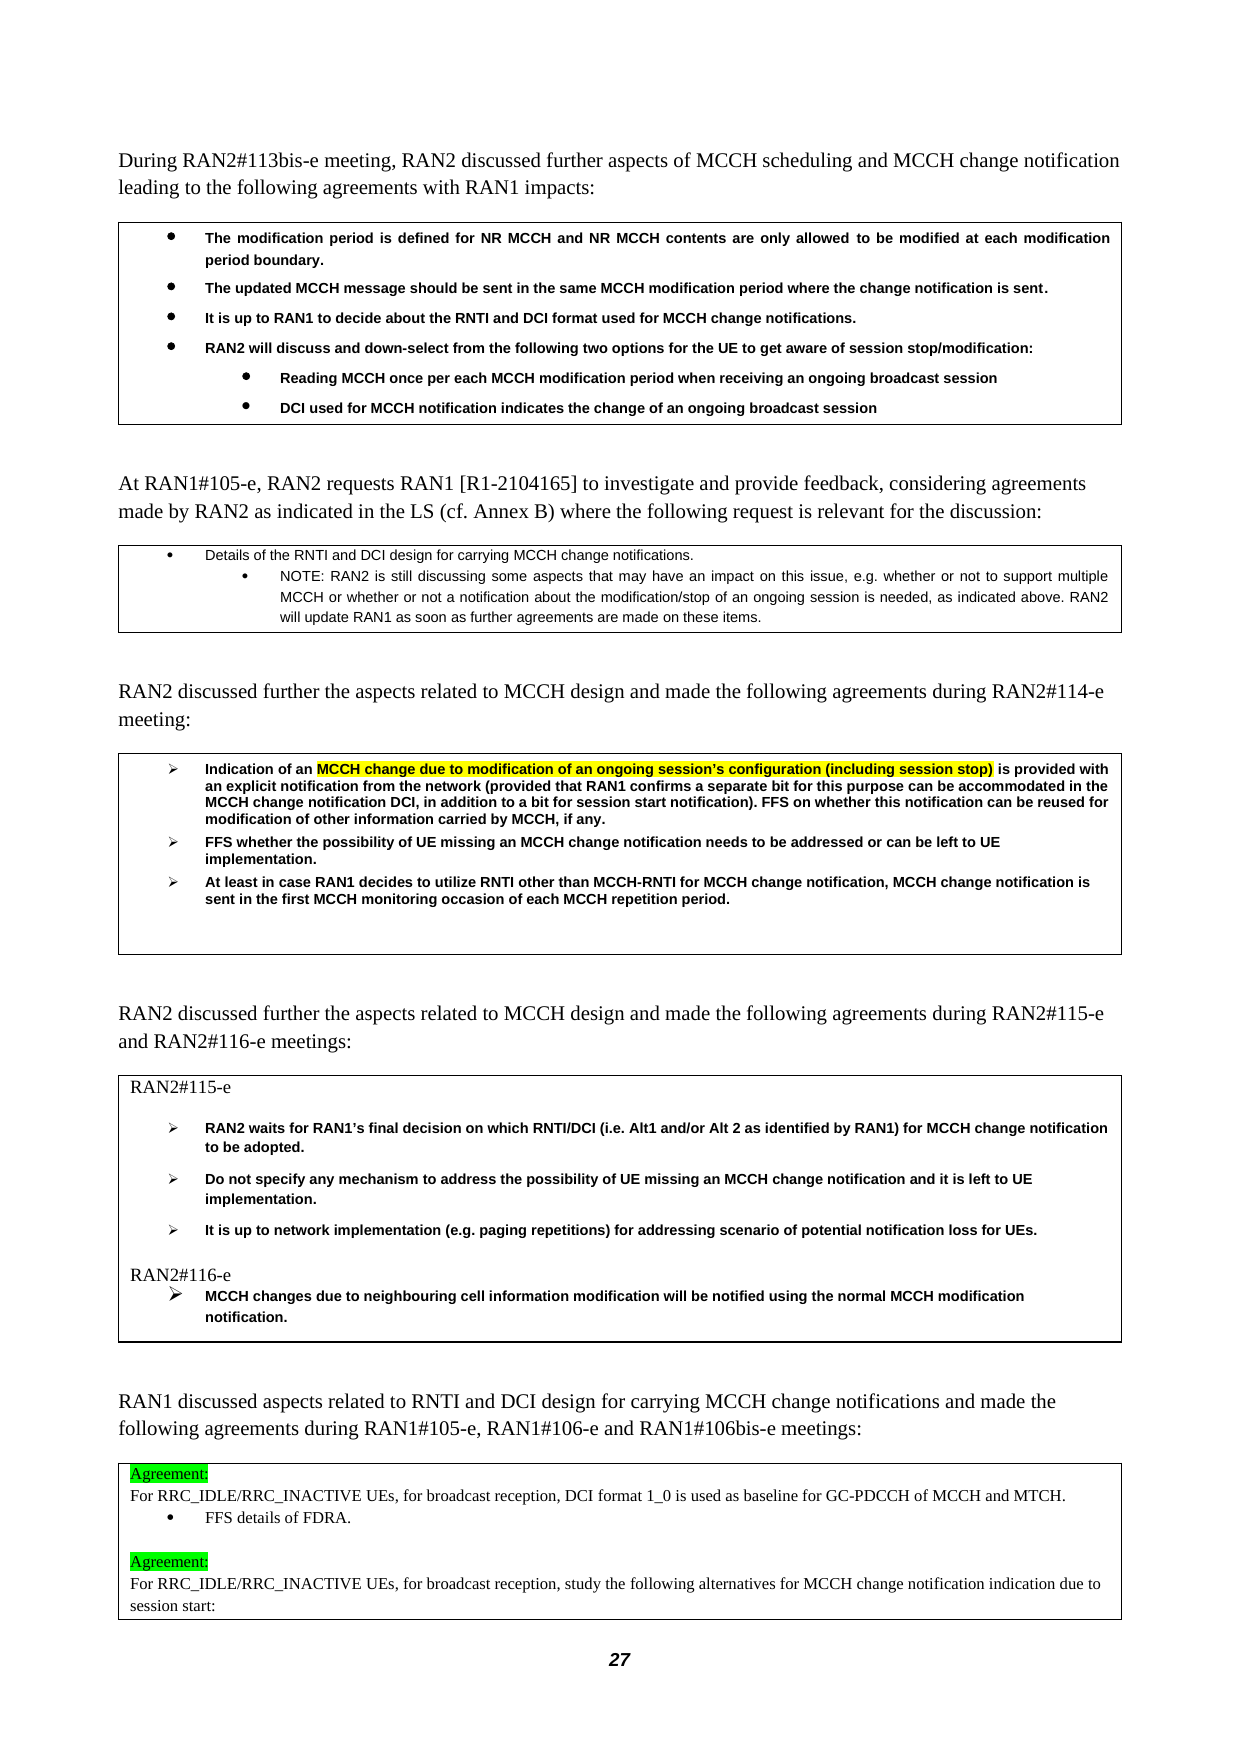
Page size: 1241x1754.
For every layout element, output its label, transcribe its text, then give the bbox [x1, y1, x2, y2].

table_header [119, 1464, 1121, 1618]
text RAN1 discussed aspects related to RNTI and DCI design for carrying MCCH change notifications and made the following agreements during RAN1#105-e, RAN1#106-e and RAN1#106bis-e meetings: [118, 1389, 1122, 1440]
table_header RAN2#115-e RAN2 waits for RAN1’s final decision on which RNTI/DCI (i.e. Alt1 and/or Alt 2 as identified by RAN1) for MCCH change notification to be adopted. Do not specify any mechanism to address the possibility of UE missing an MCCH change notification and it is left to UE implementation. It is up to network implementation (e.g. paging repetitions) for addressing scenario of potential notification loss for UEs. RAN2#116-e MCCH changes due to neighbouring cell information modification will be notified using the normal MCCH modification notification. [119, 1076, 1121, 1341]
text RAN2 discussed further the aspects related to MCCH design and made the following agreements during RAN2#114-e meeting: [118, 679, 1122, 731]
table_header The modification period is defined for NR MCCH and NR MCCH contents are only allowed to be modified at each modification period boundary. The updated MCCH message should be sent in the same MCCH modification period where the change notification is sent. It is up to RAN1 to decide about the RNTI and DCI format used for MCCH change notifications. RAN2 will discuss and down-select from the following two options for the UE to get aware of session stop/modification: Reading MCCH once per each MCCH modification period when receiving an ongoing broadcast session DCI used for MCCH notification indicates the change of an ongoing broadcast session [119, 223, 1121, 424]
table_header Indication of an MCCH change due to modification of an ongoing session’s configuration (including session stop) is provided with an explicit notification from the network (provided that RAN1 confirms a separate bit for this purpose can be accommodated in the MCCH change notification DCI, in addition to a bit for session start notification). FFS on whether this notification can be reused for modification of other information carried by MCCH, if any. FFS whether the possibility of UE missing an MCCH change notification needs to be addressed or can be left to UE implementation. At least in case RAN1 decides to utilize RNTI other than MCCH-RNTI for MCCH change notification, MCCH change notification is sent in the first MCCH monitoring occasion of each MCCH repetition period. [119, 754, 1121, 954]
text RAN2 discussed further the aspects related to MCCH design and made the following agreements during RAN2#115-e and RAN2#116-e meetings: [118, 1001, 1122, 1053]
table_header Details of the RNTI and DCI design for carrying MCCH change notifications. NOTE: RAN2 is still discussing some aspects that may have an impact on this issue, e.g. whether or not to support multiple MCCH or whether or not a notification about the modification/stop of an ongoing session is needed, as indicated above. RAN2 will update RAN1 as soon as further agreements are made on these items. [119, 546, 1121, 632]
text At RAN1#105-e, RAN2 requests RAN1 [R1-2104165] to investigate and provide feedback, considering agreements made by RAN2 as indicated in the LS (cf. Annex B) where the following request is relevant for the discussion: [118, 471, 1122, 523]
text During RAN2#113bis-e meeting, RAN2 discussed further aspects of MCCH scheduling and MCCH change notification leading to the following agreements with RAN1 impacts: [118, 148, 1122, 199]
